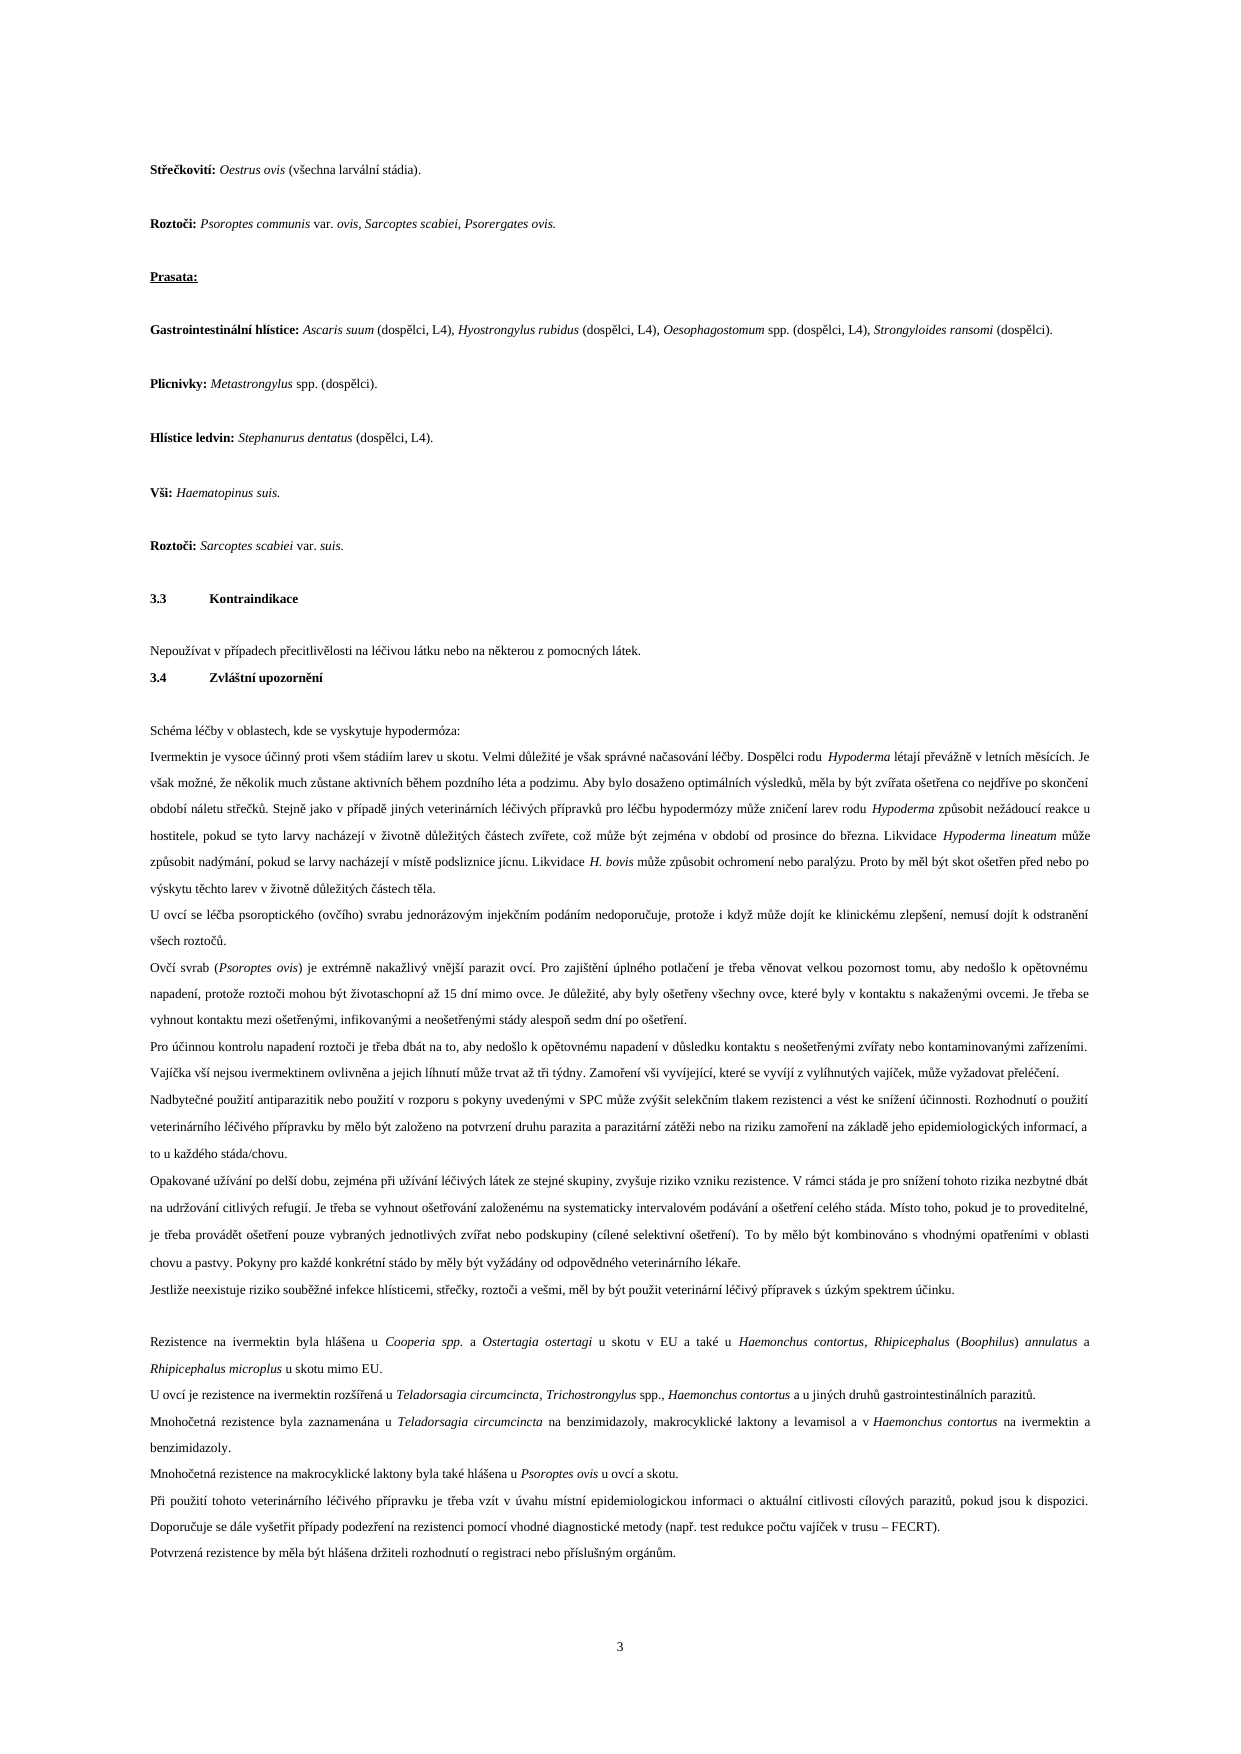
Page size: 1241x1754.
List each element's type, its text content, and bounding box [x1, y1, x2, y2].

text Ivermektin je vysoce účinný proti všem stádiím larev u skotu. Velmi důležité je však správné načasování léčby. Dospělci rodu Hypoderma létají převážně v letních měsících. Je však možné, že několik much zůstane aktivních během pozdního léta a podzimu. Aby bylo dosaženo optimálních výsledků, měla by být zvířata ošetřena co nejdříve po skončení období náletu střečků. Stejně jako v případě jiných veterinárních léčivých přípravků pro léčbu hypodermózy může zničení larev rodu Hypoderma způsobit nežádoucí reakce u hostitele, pokud se tyto larvy nacházejí v životně důležitých částech zvířete, což může být zejména v období od prosince do března. Likvidace Hypoderma lineatum může způsobit nadýmání, pokud se larvy nacházejí v místě podsliznice jícnu. Likvidace H. bovis může způsobit ochromení nebo paralýzu. Proto by měl být skot ošetřen před nebo po výskytu těchto larev v životně důležitých částech těla. [150, 738, 1090, 896]
text Jestliže neexistuje riziko souběžné infekce hlísticemi, střečky, roztoči a vešmi, měl by být použit veterinární léčivý přípravek s úzkým spektrem účinku. [150, 1270, 1090, 1297]
text Při použití tohoto veterinárního léčivého přípravku je třeba vzít v úvahu místní epidemiologickou informaci o aktuální citlivosti cílových parazitů, pokud jsou k dispozici. Doporučuje se dále vyšetřit případy podezření na rezistenci pomocí vhodné diagnostické metody (např. test redukce počtu vajíček v trusu – FECRT). [150, 1482, 1090, 1534]
text Gastrointestinální hlístice: Ascaris suum (dospělci, L4), Hyostrongylus rubidus (dospělci, L4), Oesophagostomum spp. (dospělci, L4), Strongyloides ransomi (dospělci). [150, 310, 1090, 337]
text Opakované užívání po delší dobu, zejména při užívání léčivých látek ze stejné skupiny, zvyšuje riziko vzniku rezistence. V rámci stáda je pro snížení tohoto rizika nezbytné dbát na udržování citlivých refugií. Je třeba se vyhnout ošetřování založenému na systematicky intervalovém podávání a ošetření celého stáda. Místo toho, pokud je to proveditelné, je třeba provádět ošetření pouze vybraných jednotlivých zvířat nebo podskupiny (cílené selektivní ošetření). To by mělo být kombinováno s vhodnými opatřeními v oblasti chovu a pastvy. Pokyny pro každé konkrétní stádo by měly být vyžádány od odpovědného veterinárního lékaře. [150, 1162, 1090, 1270]
text Prasata: [150, 258, 1090, 284]
text U ovcí se léčba psoroptického (ovčího) svrabu jednorázovým injekčním podáním nedoporučuje, protože i když může dojít ke klinickému zlepšení, nemusí dojít k odstranění všech roztočů. [150, 896, 1090, 949]
text Nadbytečné použití antiparazitik nebo použití v rozporu s pokyny uvedenými v SPC může zvýšit selekčním tlakem rezistenci a vést ke snížení účinnosti. Rozhodnutí o použití veterinárního léčivého přípravku by mělo být založeno na potvrzení druhu parazita a parazitární zátěži nebo na riziku zamoření na základě jeho epidemiologických informací, a to u každého stáda/chovu. [150, 1080, 1090, 1162]
text Nepoužívat v případech přecitlivělosti na léčivou látku nebo na některou z pomocných látek. [150, 632, 1090, 659]
text Ovčí svrab (Psoroptes ovis) je extrémně nakažlivý vnější parazit ovcí. Pro zajištění úplného potlačení je třeba věnovat velkou pozornost tomu, aby nedošlo k opětovnému napadení, protože roztoči mohou být životaschopní až 15 dní mimo ovce. Je důležité, aby byly ošetřeny všechny ovce, které byly v kontaktu s nakaženými ovcemi. Je třeba se vyhnout kontaktu mezi ošetřenými, infikovanými a neošetřenými stády alespoň sedm dní po ošetření. [150, 949, 1090, 1028]
text Mnohočetná rezistence byla zaznamenána u Teladorsagia circumcincta na benzimidazoly, makrocyklické laktony a levamisol a v Haemonchus contortus na ivermektin a benzimidazoly. [150, 1402, 1090, 1455]
text Mnohočetná rezistence na makrocyklické laktony byla také hlášena u Psoroptes ovis u ovcí a skotu. [150, 1455, 1090, 1482]
text 3.3 Kontraindikace [150, 580, 1090, 606]
text Schéma léčby v oblastech, kde se vyskytuje hypodermóza: [150, 711, 1090, 738]
text Hlístice ledvin: Stephanurus dentatus (dospělci, L4). [150, 419, 1090, 446]
text Potvrzená rezistence by měla být hlášena držiteli rozhodnutí o registraci nebo příslušným orgánům. [150, 1534, 1090, 1561]
text Rezistence na ivermektin byla hlášena u Cooperia spp. a Ostertagia ostertagi u skotu v EU a také u Haemonchus contortus, Rhipicephalus (Boophilus) annulatus a Rhipicephalus microplus u skotu mimo EU. [150, 1323, 1090, 1376]
text Vši: Haematopinus suis. [150, 473, 1090, 500]
text Střečkovití: Oestrus ovis (všechna larvální stádia). [150, 150, 1090, 177]
text Plicnivky: Metastrongylus spp. (dospělci). [150, 364, 1090, 392]
text Pro účinnou kontrolu napadení roztoči je třeba dbát na to, aby nedošlo k opětovnému napadení v důsledku kontaktu s neošetřenými zvířaty nebo kontaminovanými zařízeními. Vajíčka vší nejsou ivermektinem ovlivněna a jejich líhnutí může trvat až tři týdny. Zamoření vši vyvíjející, které se vyvíjí z vylíhnutých vajíček, může vyžadovat přeléčení. [150, 1028, 1090, 1080]
text U ovcí je rezistence na ivermektin rozšířená u Teladorsagia circumcincta, Trichostrongylus spp., Haemonchus contortus a u jiných druhů gastrointestinálních parazitů. [150, 1376, 1090, 1402]
text Roztoči: Sarcoptes scabiei var. suis. [150, 527, 1090, 553]
text Roztoči: Psoroptes communis var. ovis, Sarcoptes scabiei, Psorergates ovis. [150, 204, 1090, 231]
text 3.4 Zvláštní upozornění [150, 659, 1090, 685]
